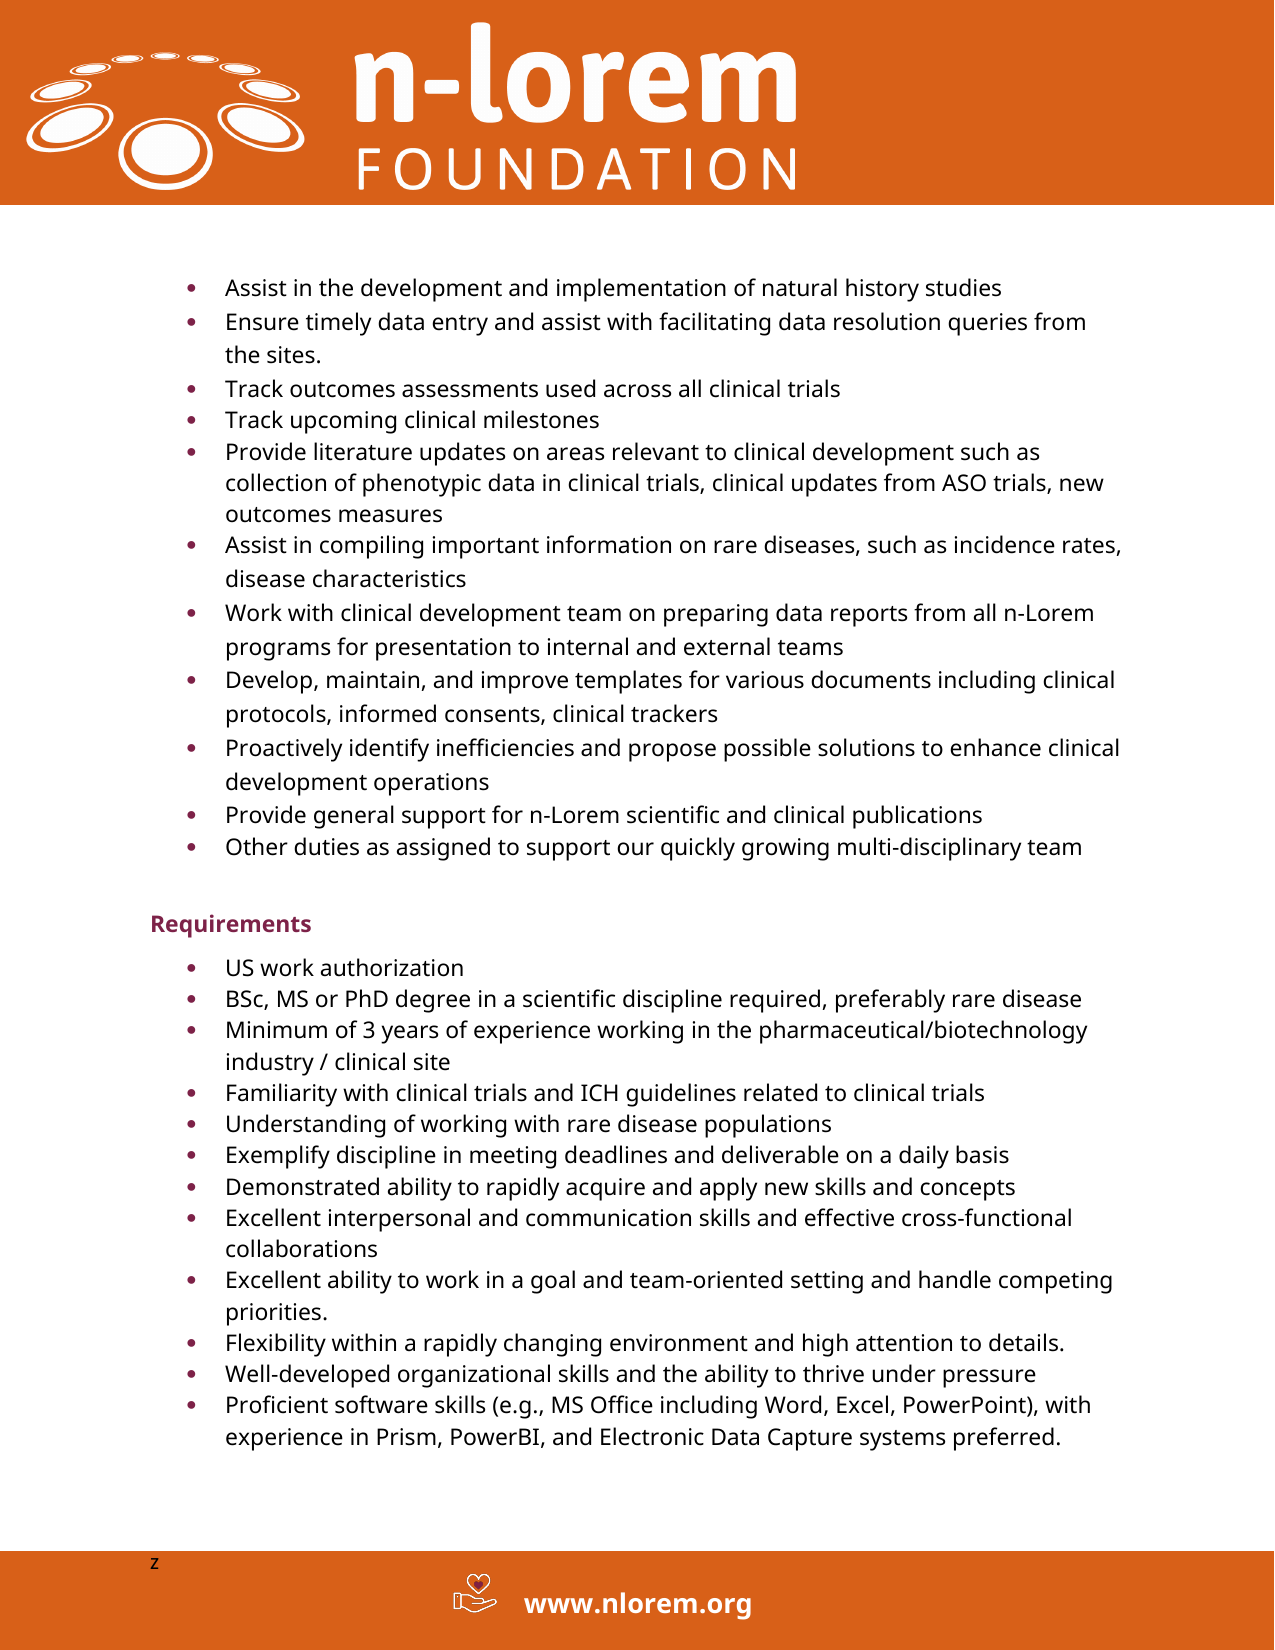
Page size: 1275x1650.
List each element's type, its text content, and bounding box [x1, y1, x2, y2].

list Proactively identify inefficiencies and propose possible solutions to enhance clinical development operations [187, 732, 1125, 797]
list Flexibility within a rapidly changing environment and high attention to details. [187, 1327, 1125, 1358]
picture [432, 1552, 518, 1638]
list Excellent interpersonal and communication skills and effective cross-functional collaborations [187, 1202, 1125, 1264]
list Minimum of 3 years of experience working in the pharmaceutical/biotechnology industry / clinical site [187, 1014, 1125, 1077]
list Demonstrated ability to rapidly acquire and apply new skills and concepts [187, 1171, 1125, 1202]
list Other duties as assigned to support our quickly growing multi-disciplinary team [187, 831, 1125, 862]
list Work with clinical development team on preparing data reports from all n-Lorem programs for presentation to internal and external teams [187, 597, 1125, 662]
list Develop, maintain, and improve templates for various documents including clinical protocols, informed consents, clinical trackers [187, 664, 1125, 729]
list Assist in compiling important information on rare diseases, such as incidence rates, disease characteristics [187, 529, 1125, 594]
list Proficient software skills (e.g., MS Office including Word, Excel, PowerPoint), with experience in Prism, PowerBI, and Electronic Data Capture systems preferred. [187, 1389, 1125, 1452]
list Provide general support for n-Lorem scientific and clinical publications [187, 799, 1125, 831]
list US work authorization [187, 952, 1125, 983]
list Track outcomes assessments used across all clinical trials [187, 373, 1125, 404]
list Understanding of working with rare disease populations [187, 1108, 1125, 1139]
list Track upcoming clinical milestones [187, 404, 1125, 436]
list Exemplify discipline in meeting deadlines and deliverable on a daily basis [187, 1139, 1125, 1171]
list Ensure timely data entry and assist with facilitating data resolution queries from the sites. [187, 306, 1125, 371]
list Provide literature updates on areas relevant to clinical development such as collection of phenotypic data in clinical trials, clinical updates from ASO trials, new outcomes measures [187, 436, 1125, 529]
list BSc, MS or PhD degree in a scientific discipline required, preferably rare disease [187, 983, 1125, 1014]
list Assist in the development and implementation of natural history studies [187, 272, 1125, 303]
picture [26, 22, 796, 190]
text Requirements [150, 908, 1125, 939]
list Familiarity with clinical trials and ICH guidelines related to clinical trials [187, 1077, 1125, 1108]
list Excellent ability to work in a goal and team-oriented setting and handle competing priorities. [187, 1264, 1125, 1327]
list Well-developed organizational skills and the ability to thrive under pressure [187, 1358, 1125, 1389]
